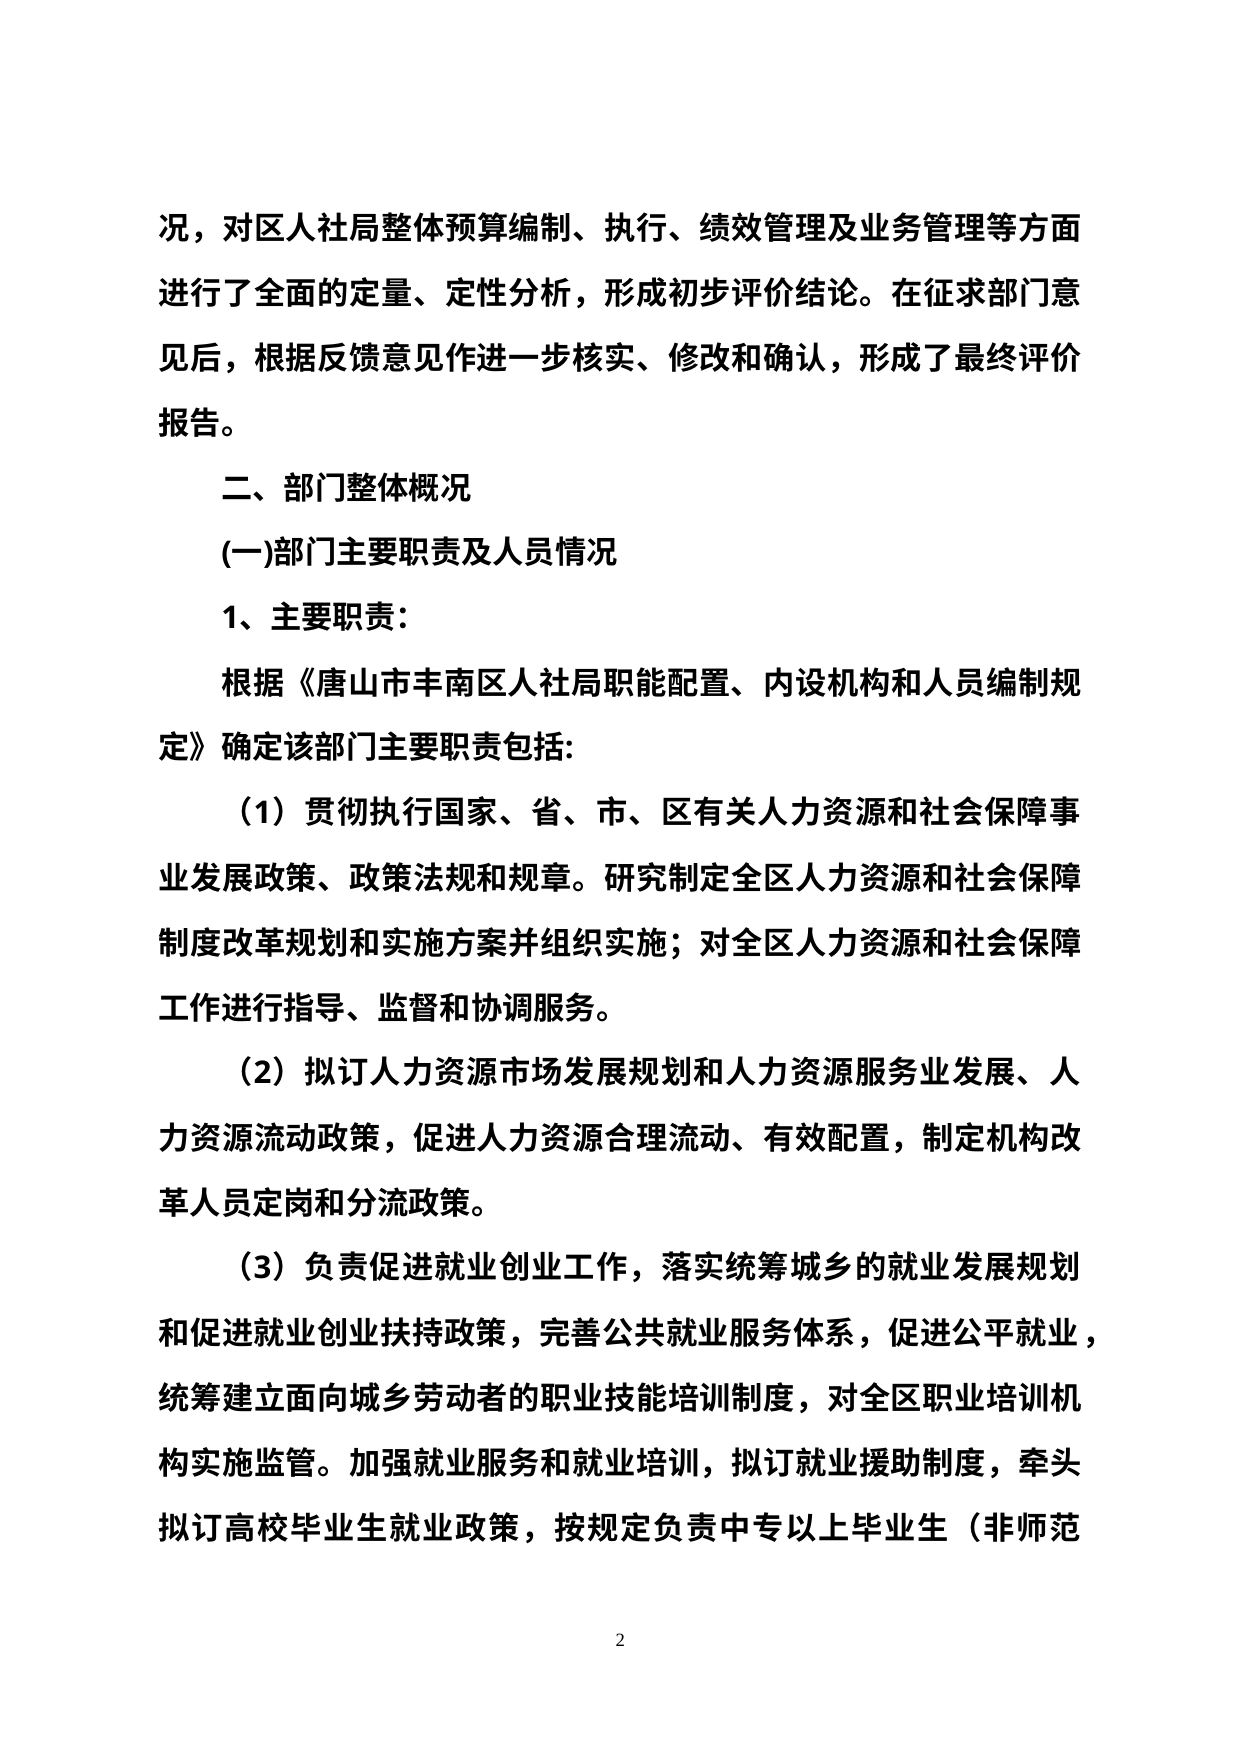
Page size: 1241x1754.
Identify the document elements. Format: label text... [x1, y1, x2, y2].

text （1）贯彻执行国家、省、市、区有关人力资源和社会保障事业发展政策、政策法规和规章。研究制定全区人力资源和社会保障制度改革规划和实施方案并组织实施；对全区人力资源和社会保障工作进行指导、监督和协调服务。 [158, 778, 1082, 1038]
text （2）拟订人力资源市场发展规划和人力资源服务业发展、人力资源流动政策，促进人力资源合理流动、有效配置，制定机构改革人员定岗和分流政策。 [158, 1038, 1082, 1233]
text (一)部门主要职责及人员情况 [158, 518, 1082, 583]
text 1、主要职责： [158, 583, 1082, 648]
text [158, 1233, 1082, 1558]
text 二、部门整体概况 [158, 453, 1082, 518]
text 根据《唐山市丰南区人社局职能配置、内设机构和人员编制规定》确定该部门主要职责包括: [158, 648, 1082, 778]
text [158, 193, 1082, 453]
